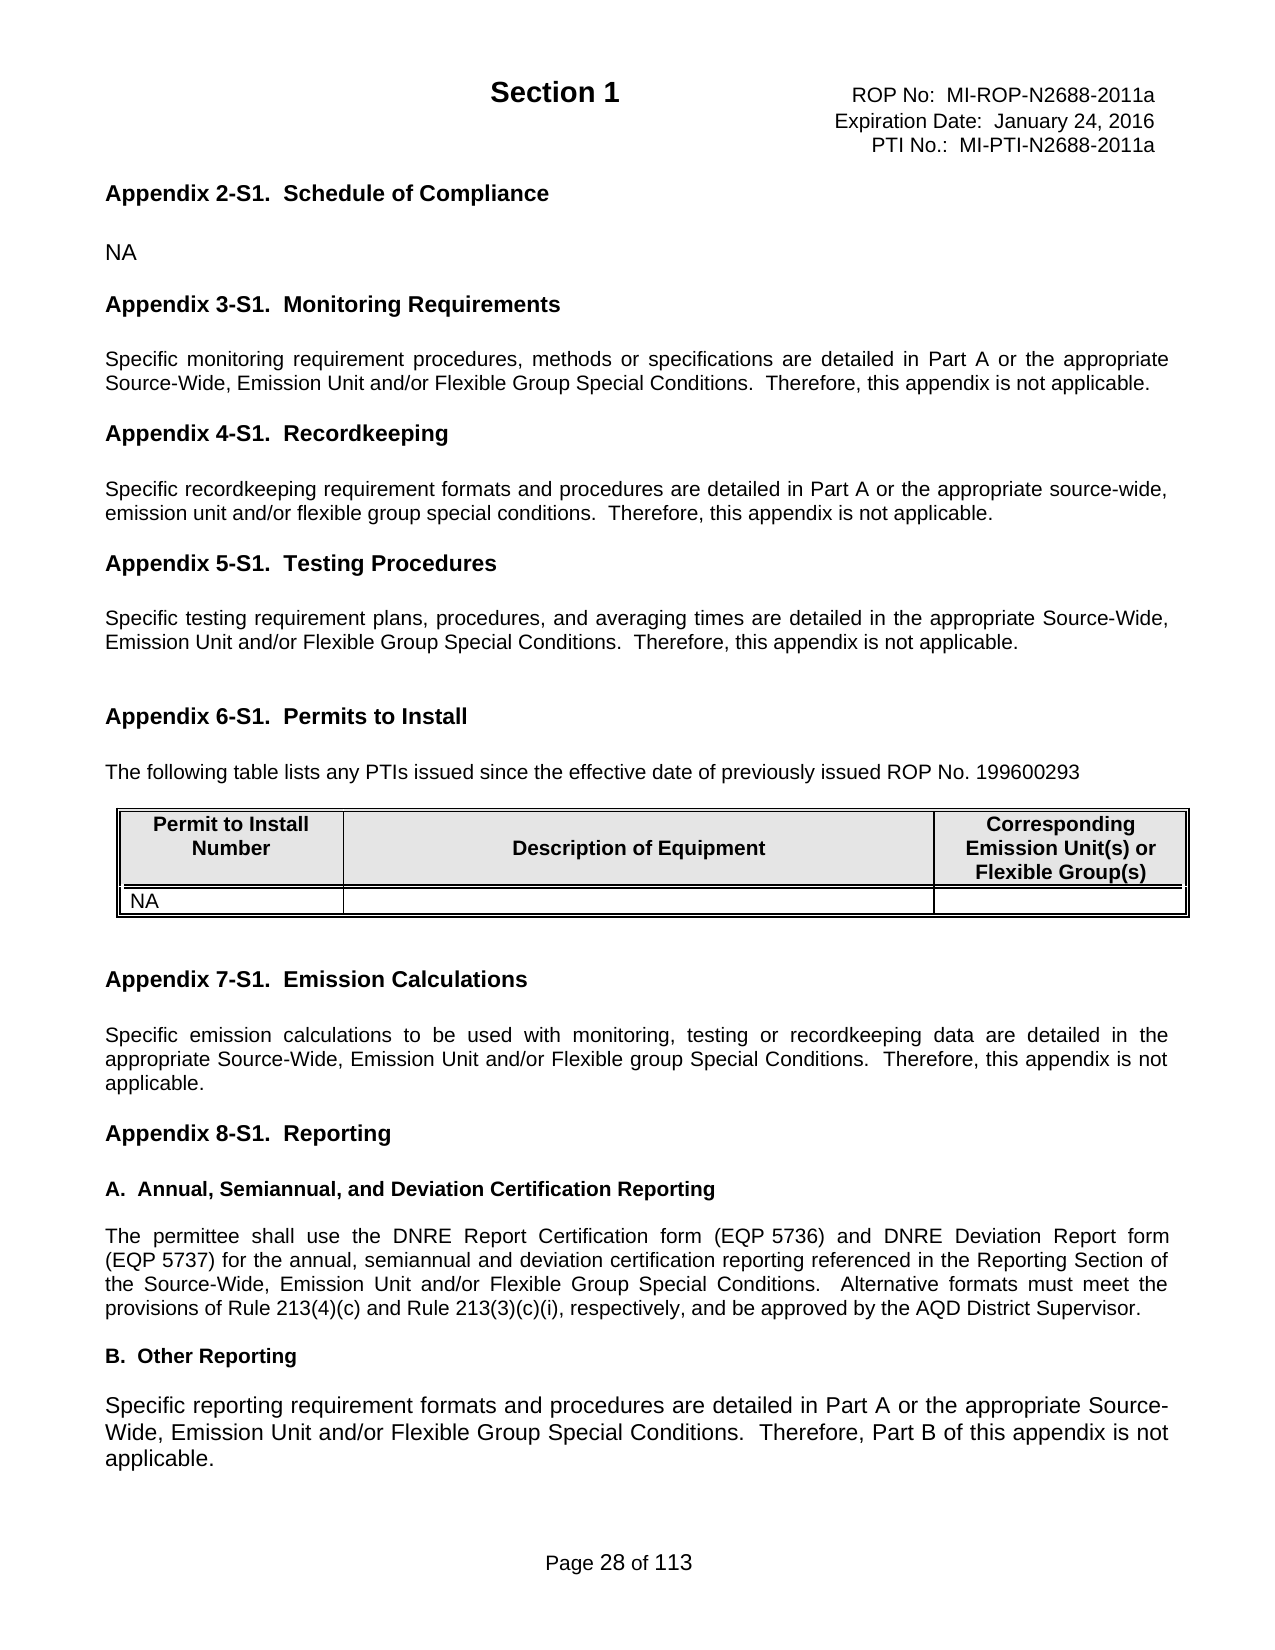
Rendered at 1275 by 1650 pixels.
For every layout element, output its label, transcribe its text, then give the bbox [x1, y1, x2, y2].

text The permittee shall use the DNRE Report Certification form (EQP 5736) and DNRE Deviation Report form (EQP 5737) for the annual, semiannual and deviation certification reporting referenced in the Reporting Section of the Source-Wide, Emission Unit and/or Flexible Group Special Conditions. Alternative formats must meet the provisions of Rule 213(4)(c) and Rule 213(3)(c)(i), respectively, and be approved by the AQD District Supervisor. [105, 1224, 1170, 1320]
subtitle Appendix 6-S1. Permits to Install [105, 703, 1170, 729]
table_cell [935, 884, 1187, 913]
text Specific monitoring requirement procedures, methods or specifications are detailed in Part A or the appropriate Source-Wide, Emission Unit and/or Flexible Group Special Conditions. Therefore, this appendix is not applicable. [105, 347, 1170, 395]
table_cell [344, 889, 933, 913]
table_header Permit to Install Number [121, 812, 343, 884]
text Specific recordkeeping requirement formats and procedures are detailed in Part A or the appropriate source-wide, emission unit and/or flexible group special conditions. Therefore, this appendix is not applicable. [105, 477, 1170, 525]
table_header Corresponding Emission Unit(s) or Flexible Group(s) [935, 812, 1185, 884]
table_header Description of Equipment [344, 812, 933, 884]
subtitle Appendix 4-S1. Recordkeeping [105, 420, 1170, 447]
subtitle Appendix 7-S1. Emission Calculations [105, 966, 1170, 993]
subtitle Appendix 5-S1. Testing Procedures [105, 550, 1170, 576]
text Specific testing requirement plans, procedures, and averaging times are detailed in the appropriate Source-Wide, Emission Unit and/or Flexible Group Special Conditions. Therefore, this appendix is not applicable. [105, 606, 1170, 654]
text NA [105, 239, 1170, 266]
text B. Other Reporting [105, 1344, 1170, 1368]
table_cell NA [119, 884, 343, 913]
text The following table lists any PTIs issued since the effective date of previously issued ROP No. 199600293 [105, 760, 1170, 784]
subtitle Appendix 8-S1. Reporting [105, 1120, 1170, 1146]
text Specific reporting requirement formats and procedures are detailed in Part A or the appropriate Source-Wide, Emission Unit and/or Flexible Group Special Conditions. Therefore, Part B of this appendix is not applicable. [105, 1392, 1170, 1471]
subtitle Appendix 2-S1. Schedule of Compliance [105, 180, 1170, 207]
text Specific emission calculations to be used with monitoring, testing or recordkeeping data are detailed in the appropriate Source-Wide, Emission Unit and/or Flexible group Special Conditions. Therefore, this appendix is not applicable. [105, 1023, 1170, 1095]
subtitle Appendix 3-S1. Monitoring Requirements [105, 291, 1170, 317]
text A. Annual, Semiannual, and Deviation Certification Reporting [105, 1176, 1170, 1200]
